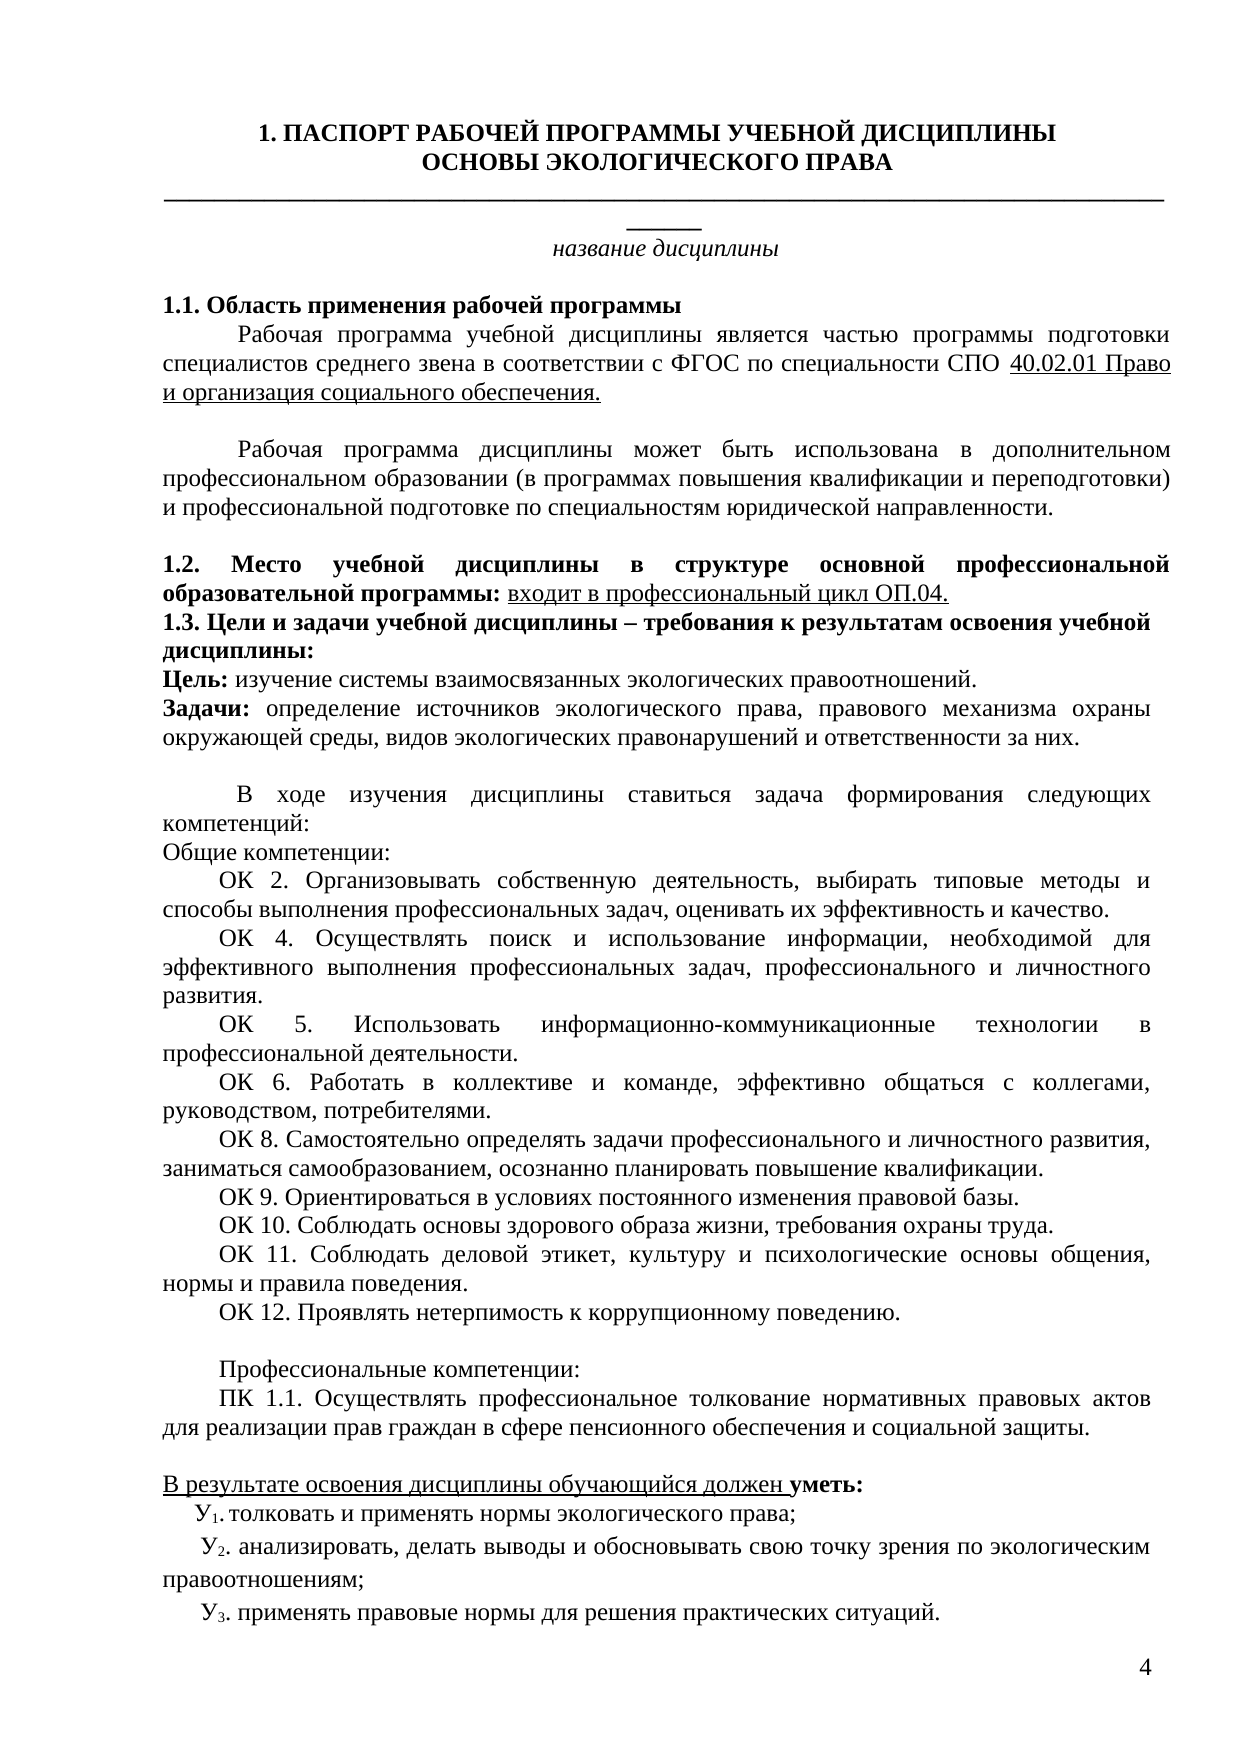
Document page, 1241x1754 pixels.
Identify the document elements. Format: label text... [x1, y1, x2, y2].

text У1. толковать и применять нормы экологического права; [162, 1498, 1152, 1527]
text Рабочая программа дисциплины может быть использована в дополнительном профессиональном образовании (в программах повышения квалификации и переподготовки) и профессиональной подготовке по специальностям юридической направленности. [162, 434, 1171, 521]
text В результате освоения дисциплины обучающийся должен уметь: [162, 1469, 1152, 1498]
text ОК 8. Самостоятельно определять задачи профессионального и личностного развития, заниматься самообразованием, осознанно планировать повышение квалификации. [162, 1124, 1152, 1182]
text ОК 11. Соблюдать деловой этикет, культуру и психологические основы общения, нормы и правила поведения. [162, 1239, 1152, 1297]
text ОК 5. Использовать информационно-коммуникационные технологии в профессиональной деятельности. [162, 1009, 1152, 1067]
text 1.1. Область применения рабочей программы [162, 291, 1171, 319]
text Профессиональные компетенции: [162, 1354, 1152, 1383]
text 1. паспорт РАБОЧЕЙ ПРОГРАММЫ УЧЕБНОЙ ДИСЦИПЛИНЫ [162, 118, 1152, 147]
text ОК 10. Соблюдать основы здорового образа жизни, требования охраны труда. [162, 1211, 1152, 1239]
text ОК 12. Проявлять нетерпимость к коррупционному поведению. [162, 1297, 1152, 1326]
text ОК 6. Работать в коллективе и команде, эффективно общаться с коллегами, руководством, потребителями. [162, 1067, 1152, 1124]
text 1.3. Цели и задачи учебной дисциплины – требования к результатам освоения учебной дисциплины: [162, 607, 1152, 664]
text ОК 9. Ориентироваться в условиях постоянного изменения правовой базы. [162, 1182, 1152, 1211]
text У3. применять правовые нормы для решения практических ситуаций. [162, 1597, 1152, 1626]
text ПК 1.1. Осуществлять профессиональное толкование нормативных правовых актов для реализации прав граждан в сфере пенсионного обеспечения и социальной защиты. [162, 1383, 1152, 1441]
text ОК 2. Организовывать собственную деятельность, выбирать типовые методы и способы выполнения профессиональных задач, оценивать их эффективность и качество. [162, 866, 1152, 923]
text В ходе изучения дисциплины ставиться задача формирования следующих компетенций: [162, 779, 1152, 837]
text Рабочая программа учебной дисциплины является частью программы подготовки специалистов среднего звена в соответствии с ФГОС по специальности СПО 40.02.01 Право и организация социального обеспечения. [162, 319, 1171, 406]
text Цель: изучение системы взаимосвязанных экологических правоотношений. [162, 664, 1152, 693]
text Общие компетенции: [162, 837, 1152, 866]
text ______________________________________________________________________________________ [162, 176, 1171, 233]
text ОК 4. Осуществлять поиск и использование информации, необходимой для эффективного выполнения профессиональных задач, профессионального и личностного развития. [162, 923, 1152, 1009]
text Задачи: определение источников экологического права, правового механизма охраны окружающей среды, видов экологических правонарушений и ответственности за них. [162, 693, 1152, 751]
text название дисциплины [162, 233, 1171, 262]
text ОСНОВЫ ЭКОЛОГИЧЕСКОГО права [162, 147, 1152, 176]
text У2. анализировать, делать выводы и обосновывать свою точку зрения по экологическим правоотношениям; [162, 1531, 1152, 1593]
text 1.2. Место учебной дисциплины в структуре основной профессиональной образовательной программы: входит в профессиональный цикл ОП.04. [162, 549, 1171, 607]
